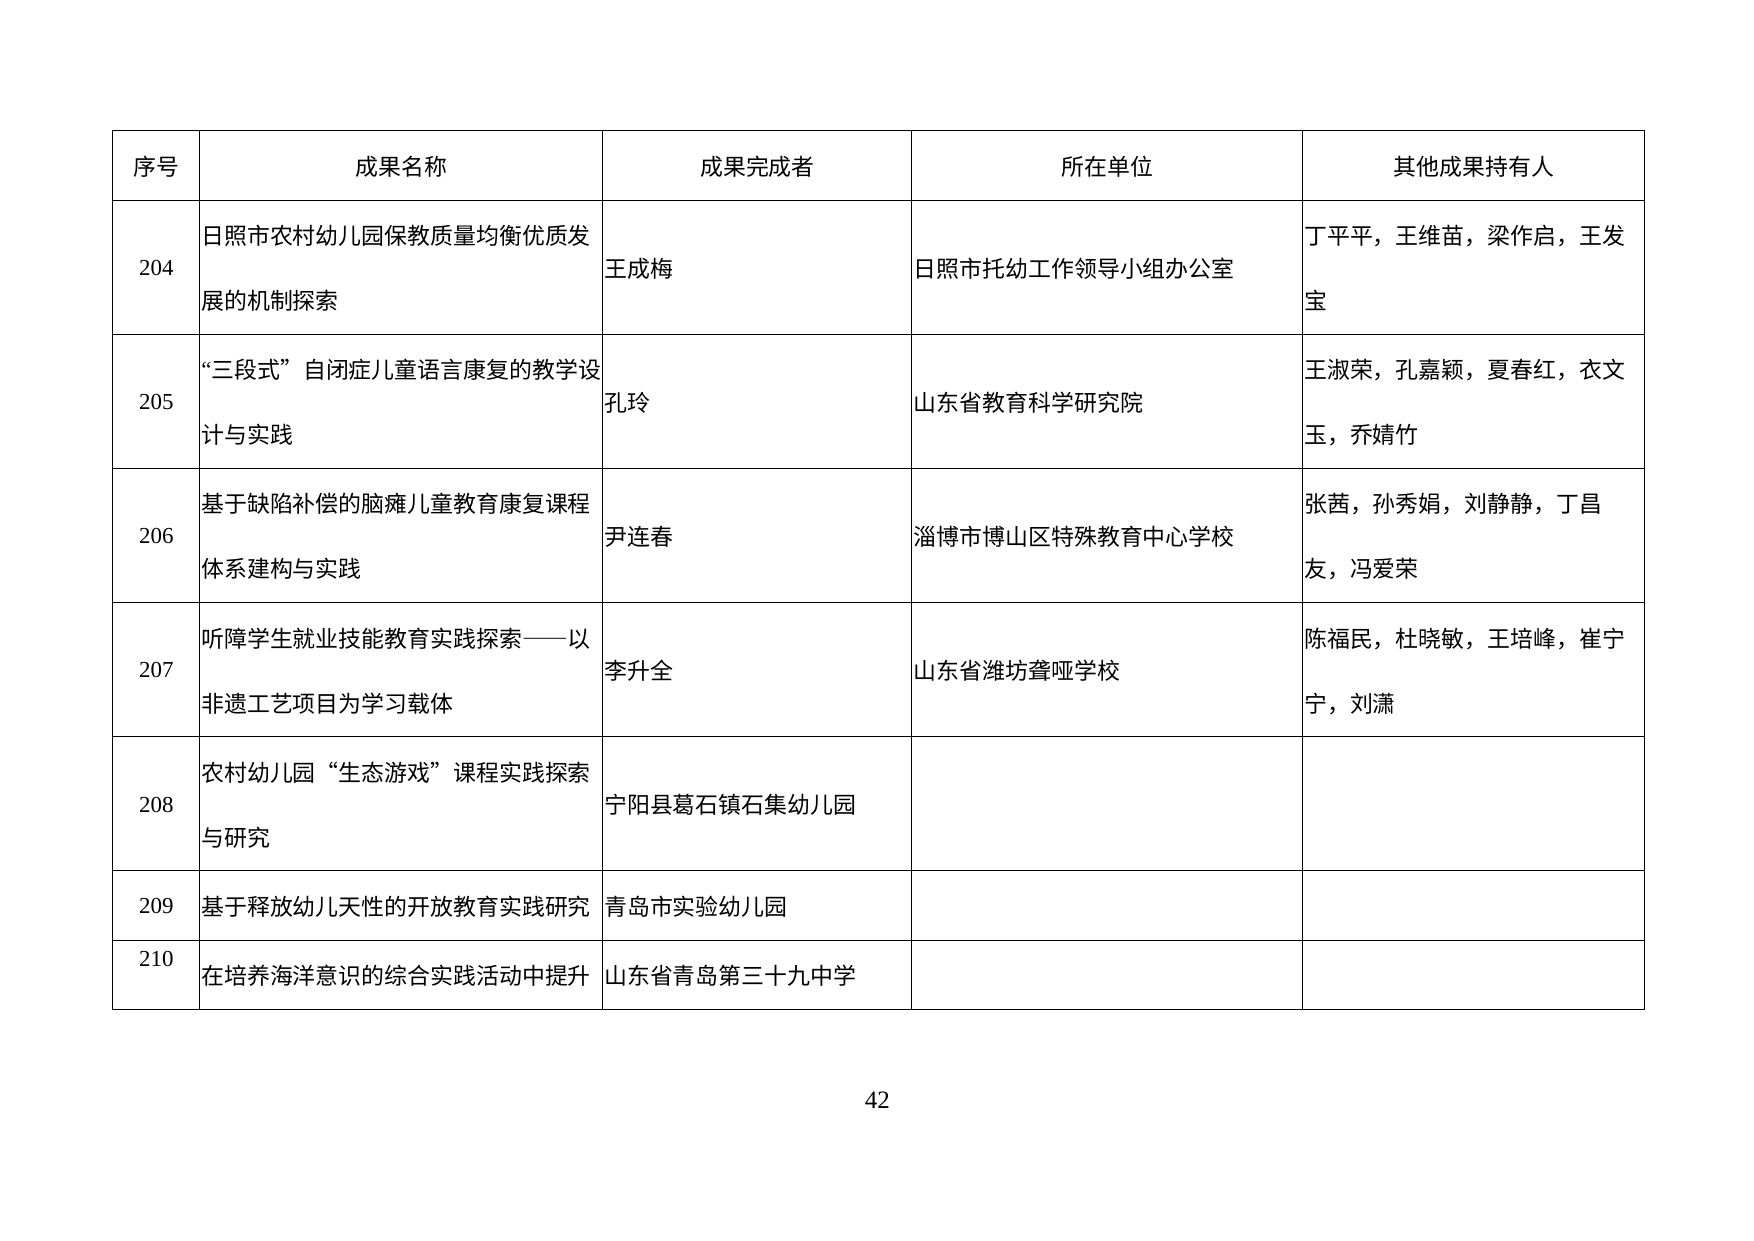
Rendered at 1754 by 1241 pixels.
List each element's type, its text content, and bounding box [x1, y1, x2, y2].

table_header 成果名称 [200, 131, 602, 199]
table_cell 青岛市实验幼儿园 [603, 871, 911, 939]
table_cell [912, 871, 1302, 939]
table_cell 淄博市博山区特殊教育中心学校 [912, 469, 1302, 602]
table_header 其他成果持有人 [1303, 131, 1644, 199]
table_cell 农村幼儿园“生态游戏”课程实践探索与研究 [200, 737, 602, 870]
table_cell 李升全 [603, 603, 911, 736]
table_cell 207 [113, 603, 199, 736]
table_cell 山东省教育科学研究院 [912, 335, 1302, 468]
table_cell 山东省青岛第三十九中学 [603, 941, 911, 1009]
table_cell 王成梅 [603, 201, 911, 334]
table_cell 听障学生就业技能教育实践探索——以非遗工艺项目为学习载体 [200, 603, 602, 736]
table_cell [1303, 871, 1644, 939]
table_cell 张茜，孙秀娟，刘静静，丁昌友，冯爱荣 [1303, 469, 1644, 602]
table_cell 山东省潍坊聋哑学校 [912, 603, 1302, 736]
table_header 成果完成者 [603, 131, 911, 199]
table_cell 210 [113, 941, 199, 1009]
table_header 所在单位 [912, 131, 1302, 199]
table_cell [912, 941, 1302, 1009]
table_cell 204 [113, 201, 199, 334]
table_cell 209 [113, 871, 199, 939]
table_cell 基于缺陷补偿的脑瘫儿童教育康复课程体系建构与实践 [200, 469, 602, 602]
table_cell 王淑荣，孔嘉颖，夏春红，衣文玉，乔婧竹 [1303, 335, 1644, 468]
table_cell 陈福民，杜晓敏，王培峰，崔宁宁，刘潇 [1303, 603, 1644, 736]
table_cell 宁阳县葛石镇石集幼儿园 [603, 737, 911, 870]
table_cell [1303, 737, 1644, 870]
table_cell 日照市托幼工作领导小组办公室 [912, 201, 1302, 334]
table_cell 205 [113, 335, 199, 468]
table_header 序号 [113, 131, 199, 199]
table_cell 208 [113, 737, 199, 870]
table_cell 日照市农村幼儿园保教质量均衡优质发展的机制探索 [200, 201, 602, 334]
table_cell 206 [113, 469, 199, 602]
table_cell “三段式”自闭症儿童语言康复的教学设计与实践 [200, 335, 602, 468]
table_cell [1303, 941, 1644, 1009]
table_cell [912, 737, 1302, 870]
table_cell 尹连春 [603, 469, 911, 602]
table_cell 丁平平，王维苗，梁作启，王发宝 [1303, 201, 1644, 334]
table_cell 孔玲 [603, 335, 911, 468]
table_cell 在培养海洋意识的综合实践活动中提升中学生科学素养的实践研究 [200, 941, 602, 1009]
table_cell 基于释放幼儿天性的开放教育实践研究 [200, 871, 602, 939]
